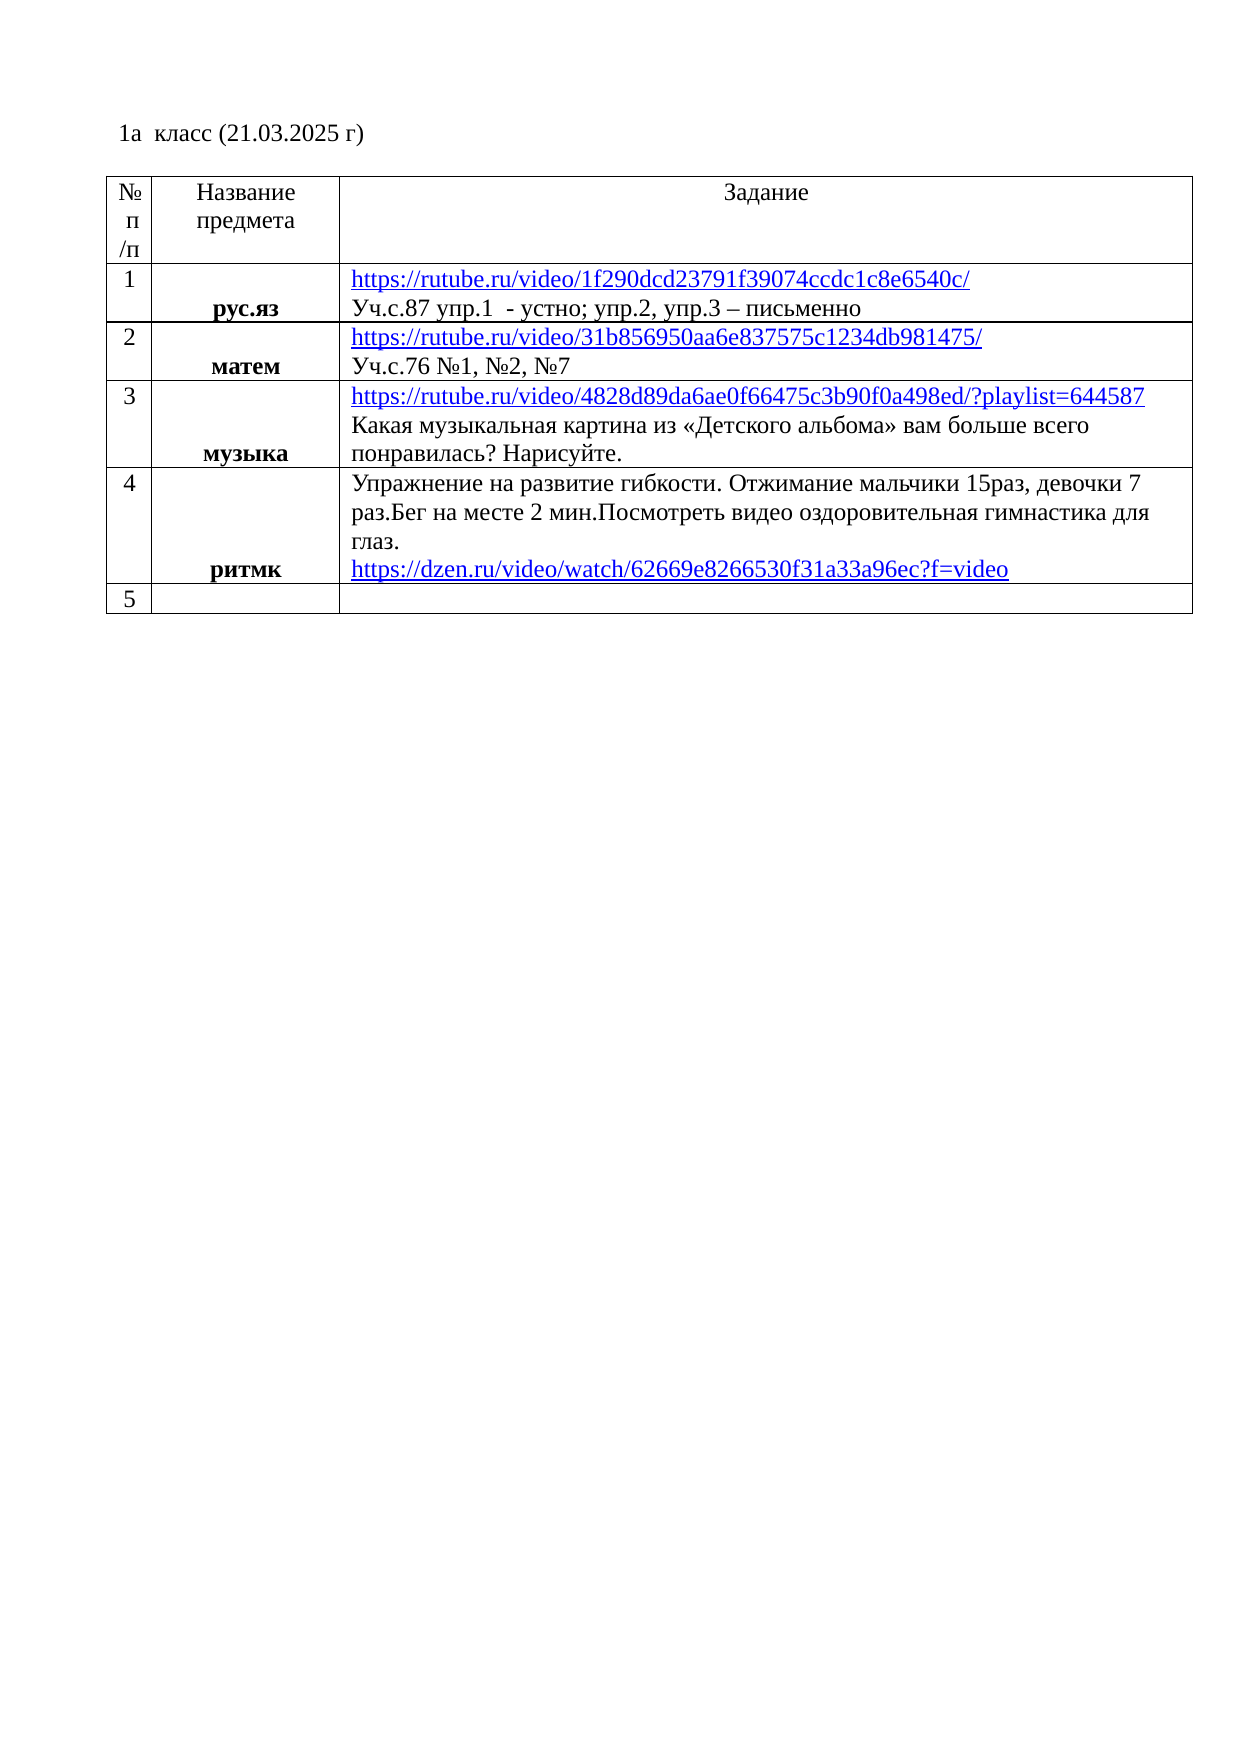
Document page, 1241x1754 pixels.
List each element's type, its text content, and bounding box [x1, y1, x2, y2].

table_cell музыка [152, 381, 339, 467]
table_cell https://rutube.ru/video/1f290dcd23791f39074ccdc1c8e6540c/ Уч.с.87 упр.1 - устно; упр.2, упр.3 – письменно [340, 264, 1192, 321]
table_header Задание [340, 177, 1192, 263]
table_cell матем [152, 323, 339, 380]
table_cell 2 [107, 323, 151, 380]
table_cell рус.яз [152, 264, 339, 321]
table_header № п/п [107, 177, 151, 263]
text 1а класс (21.03.2025 г) [118, 118, 1181, 147]
table_cell 1 [107, 264, 151, 321]
table_cell ритмк [152, 468, 339, 583]
table_cell 4 [107, 468, 151, 583]
table_cell 5 [107, 584, 151, 613]
table_cell Упражнение на развитие гибкости. Отжимание мальчики 15раз, девочки 7 раз.Бег на месте 2 мин.Посмотреть видео оздоровительная гимнастика для глаз. https://dzen.ru/video/watch/62669e8266530f31a33a96ec?f=video [340, 468, 1192, 583]
table_cell 3 [107, 381, 151, 467]
table_cell https://rutube.ru/video/31b856950aa6e837575c1234db981475/ Уч.с.76 №1, №2, №7 [340, 323, 1192, 380]
table_cell [340, 584, 1192, 613]
table_header Название предмета [152, 177, 339, 263]
table_cell https://rutube.ru/video/4828d89da6ae0f66475c3b90f0a498ed/?playlist=644587 Какая музыкальная картина из «Детского альбома» вам больше всего понравилась? Нарисуйте. [340, 381, 1192, 467]
table_cell [152, 584, 339, 613]
